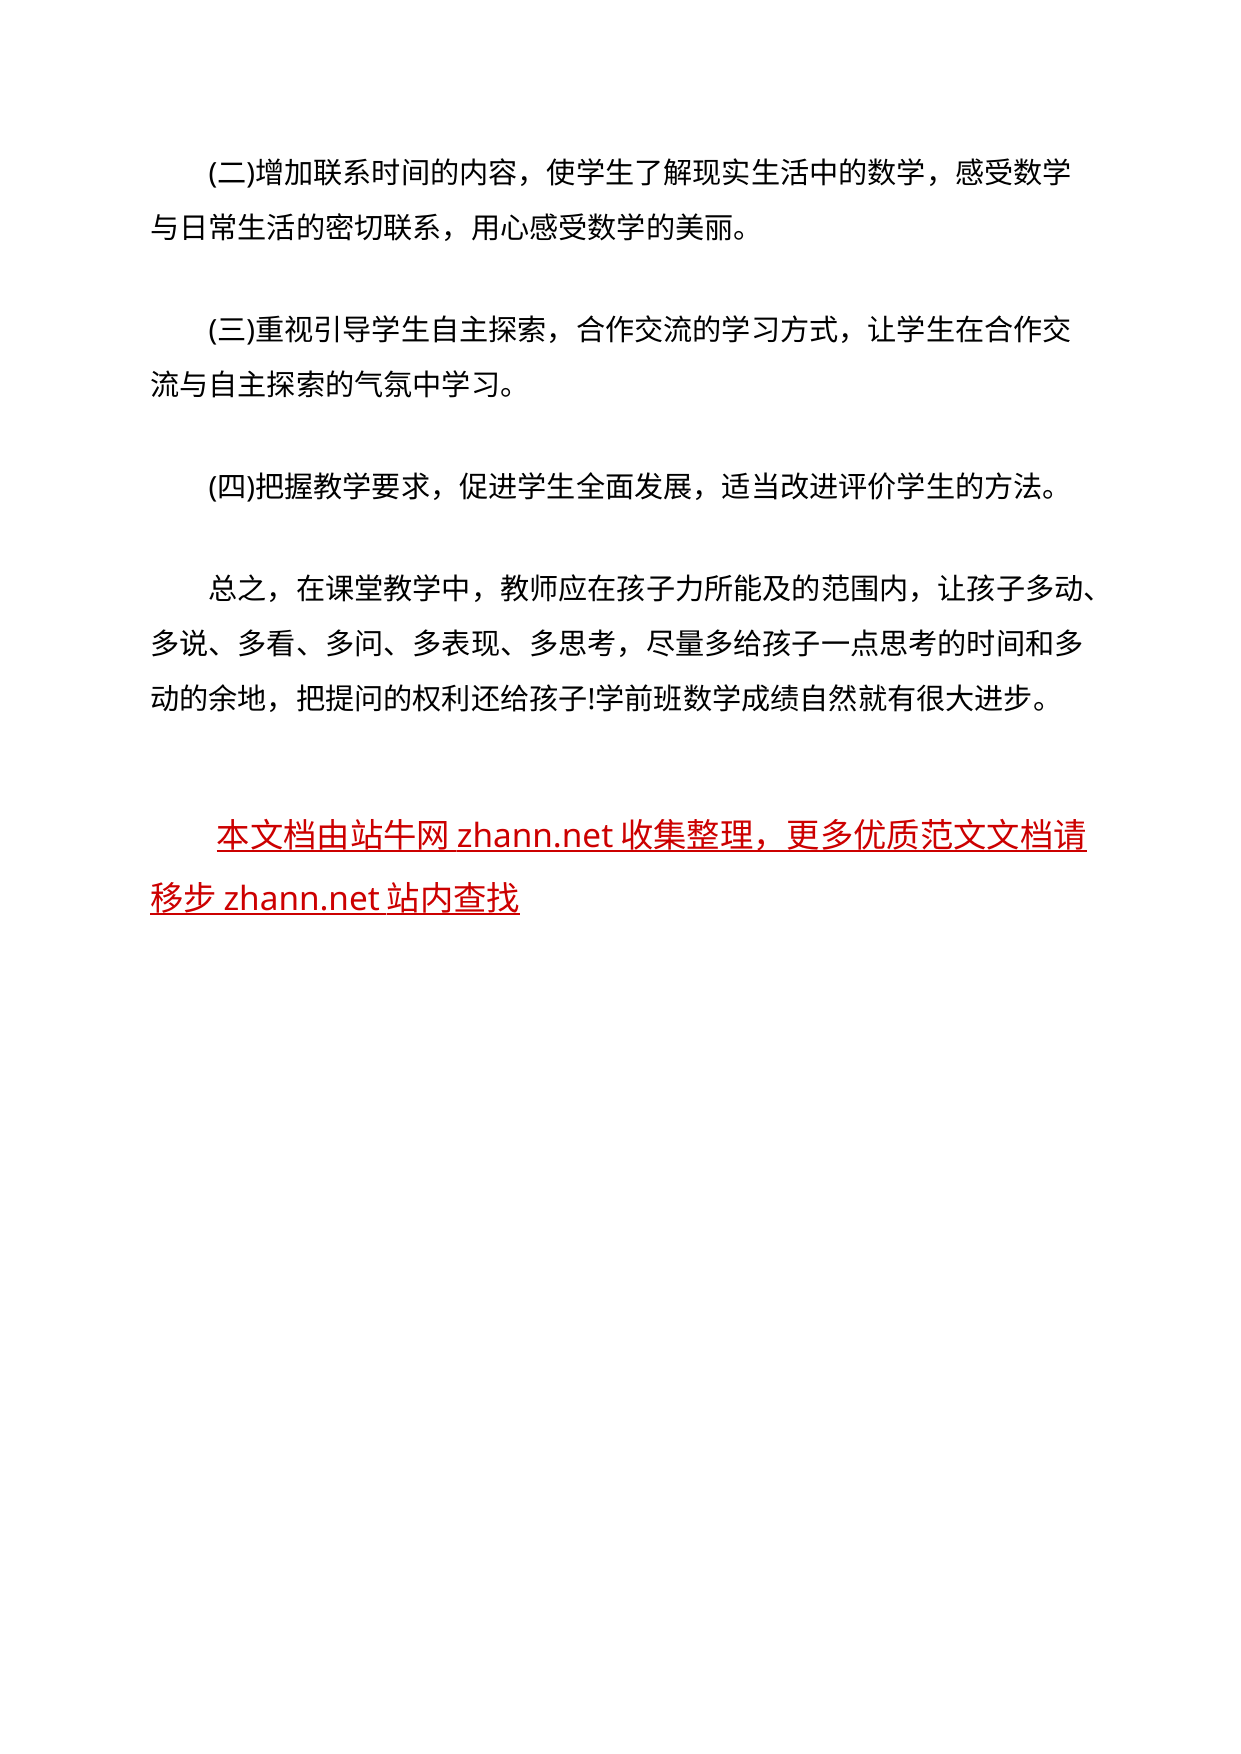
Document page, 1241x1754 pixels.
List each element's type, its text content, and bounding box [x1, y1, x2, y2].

text 总之，在课堂教学中，教师应在孩子力所能及的范围内，让孩子多动、多说、多看、多问、多表现、多思考，尽量多给孩子一点思考的时间和多动的余地，把提问的权利还给孩子!学前班数学成绩自然就有很大进步。 [150, 566, 1090, 718]
text (二)增加联系时间的内容，使学生了解现实生活中的数学，感受数学与日常生活的密切联系，用心感受数学的美丽。 [150, 150, 1090, 247]
text (三)重视引导学生自主探索，合作交流的学习方式，让学生在合作交流与自主探索的气氛中学习。 [150, 307, 1090, 404]
text (四)把握教学要求，促进学生全面发展，适当改进评价学生的方法。 [150, 463, 1090, 506]
text 本文档由站牛网zhann.net收集整理，更多优质范文文档请移步zhann.net站内查找 [150, 808, 1090, 920]
